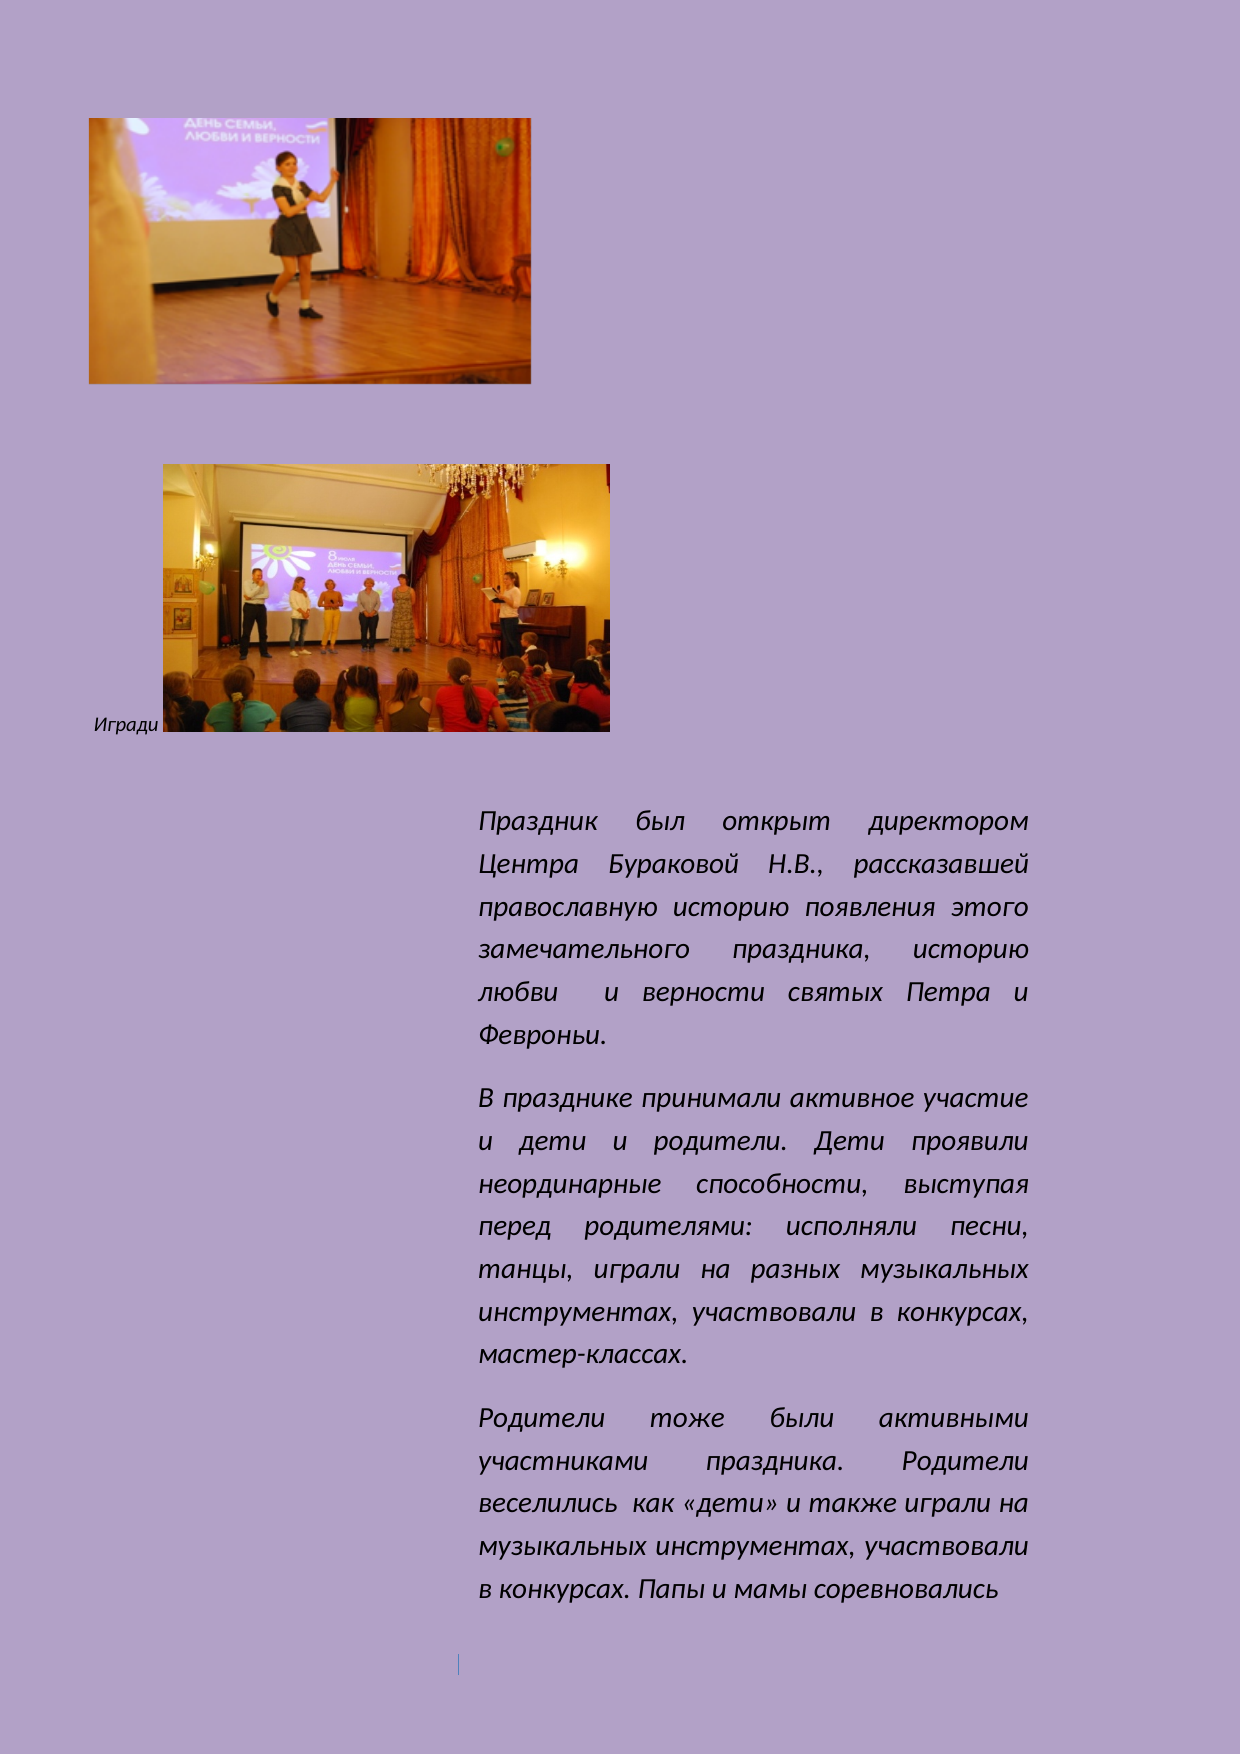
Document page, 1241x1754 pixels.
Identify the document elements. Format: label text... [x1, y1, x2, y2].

picture [163, 464, 610, 732]
picture [88, 118, 533, 386]
